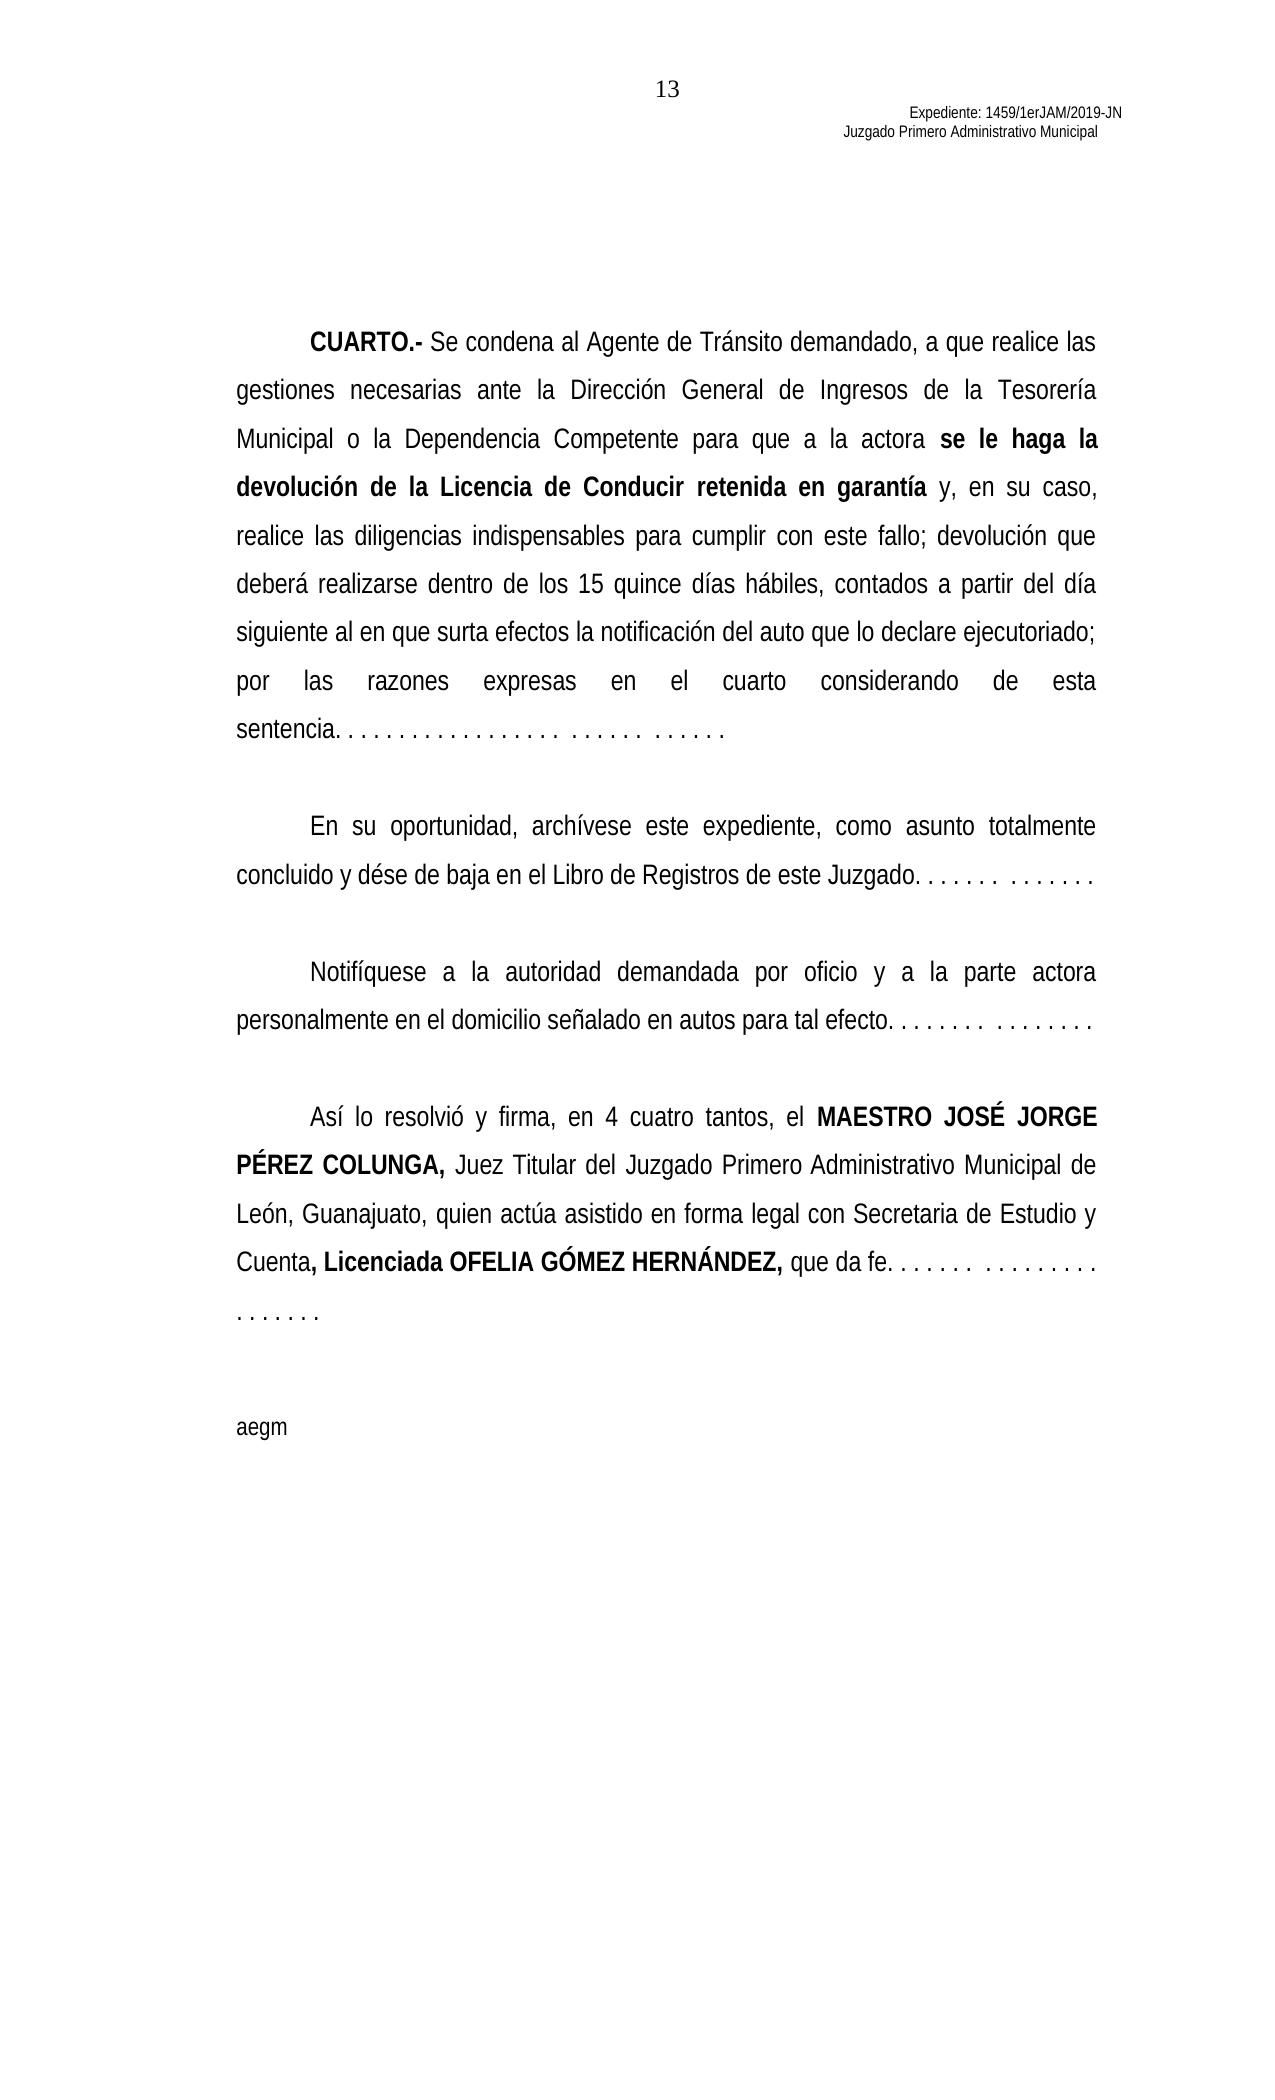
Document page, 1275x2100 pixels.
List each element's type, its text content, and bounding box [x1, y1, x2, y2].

text Notifíquese a la autoridad demandada por oficio y a la parte actora personalmente en el domicilio señalado en autos para tal efecto. . . . . . . . . . . . . . . . [236, 954, 1098, 1035]
text Así lo resolvió y firma, en 4 cuatro tantos, el MAESTRO JOSÉ JORGE PÉREZ COLUNGA, Juez Titular del Juzgado Primero Administrativo Municipal de León, Guanajuato, quien actúa asistido en forma legal con Secretaria de Estudio y Cuenta, Licenciada OFELIA GÓMEZ HERNÁNDEZ, que da fe. . . . . . . . . . . . . . . . . . . . . . . [236, 1100, 1098, 1326]
text aegm [236, 1412, 1098, 1441]
text CUARTO.- Se condena al Agente de Tránsito demandado, a que realice las gestiones necesarias ante la Dirección General de Ingresos de la Tesorería Municipal o la Dependencia Competente para que a la actora se le haga la devolución de la Licencia de Conducir retenida en garantía y, en su caso, realice las diligencias indispensables para cumplir con este fallo; devolución que deberá realizarse dentro de los 15 quince días hábiles, contados a partir del día siguiente al en que surta efectos la notificación del auto que lo declare ejecutoriado; por las razones expresas en el cuarto considerando de esta sentencia. . . . . . . . . . . . . . . . . . . . . . . . . . . . . . [236, 325, 1098, 745]
text En su oportunidad, archívese este expediente, como asunto totalmente concluido y dése de baja en el Libro de Registros de este Juzgado. . . . . . . . . . . . . . [236, 809, 1098, 890]
